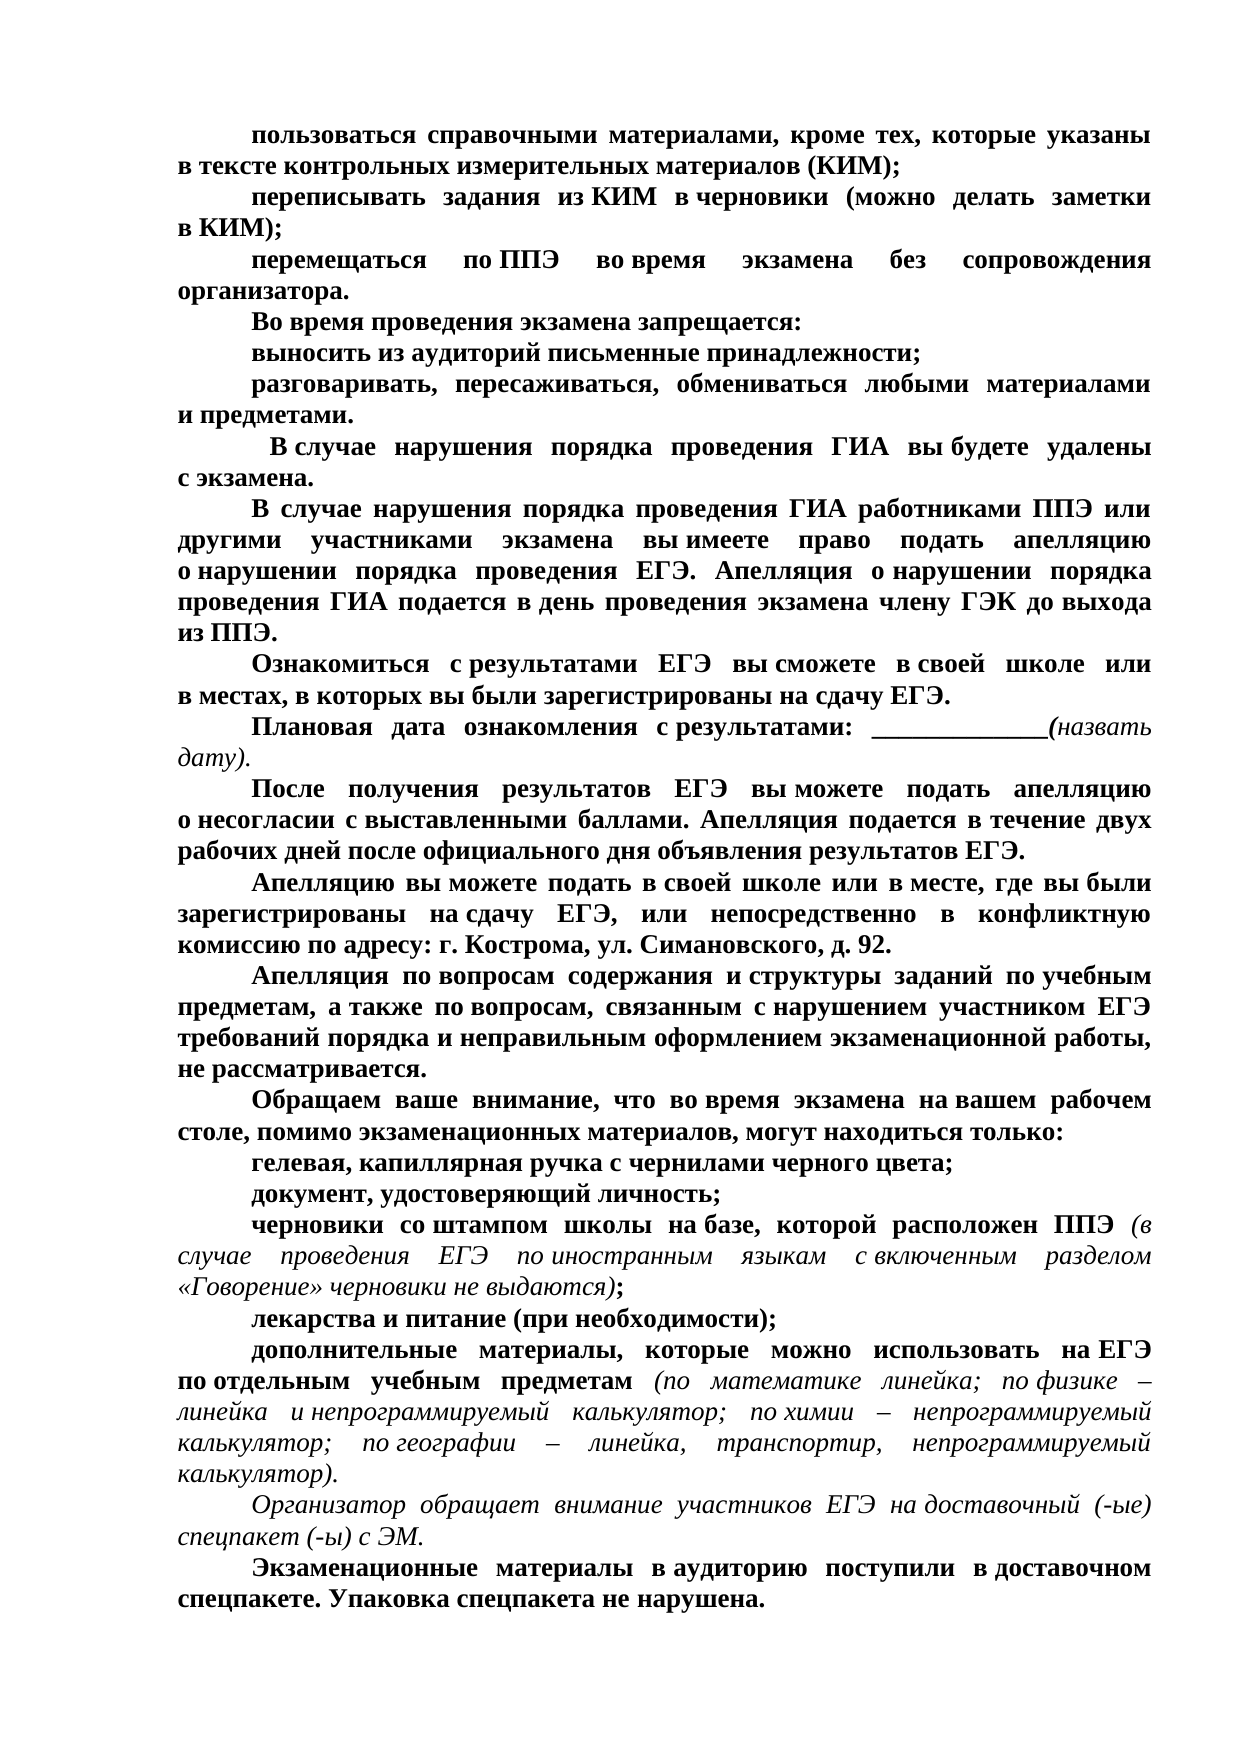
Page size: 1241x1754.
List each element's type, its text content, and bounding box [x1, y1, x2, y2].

text лекарства и питание (при необходимости); [177, 1302, 1152, 1333]
text пользоваться справочными материалами, кроме тех, которые указаны в тексте контрольных измерительных материалов (КИМ); [177, 118, 1152, 180]
text Обращаем ваше внимание, что во время экзамена на вашем рабочем столе, помимо экзаменационных материалов, могут находиться только: [177, 1084, 1152, 1146]
text Плановая дата ознакомления с результатами: _____________(назвать дату). [177, 710, 1152, 772]
text Экзаменационные материалы в аудиторию поступили в доставочном спецпакете. Упаковка спецпакета не нарушена. [177, 1551, 1152, 1613]
text разговаривать, пересаживаться, обмениваться любыми материалами и предметами. [177, 367, 1152, 429]
text черновики со штампом школы на базе, которой расположен ППЭ (в случае проведения ЕГЭ по иностранным языкам с включенным разделом «Говорение» черновики не выдаются); [177, 1208, 1152, 1302]
text Ознакомиться с результатами ЕГЭ вы сможете в своей школе или в местах, в которых вы были зарегистрированы на сдачу ЕГЭ. [177, 648, 1152, 710]
text Во время проведения экзамена запрещается: [177, 305, 1152, 336]
text выносить из аудиторий письменные принадлежности; [177, 336, 1152, 367]
text переписывать задания из КИМ в черновики (можно делать заметки в КИМ); [177, 180, 1152, 243]
text В случае нарушения порядка проведения ГИА работниками ППЭ или другими участниками экзамена вы имеете право подать апелляцию о нарушении порядка проведения ЕГЭ. Апелляция о нарушении порядка проведения ГИА подается в день проведения экзамена члену ГЭК до выхода из ППЭ. [177, 492, 1152, 648]
text документ, удостоверяющий личность; [177, 1177, 1152, 1208]
text После получения результатов ЕГЭ вы можете подать апелляцию о несогласии с выставленными баллами. Апелляция подается в течение двух рабочих дней после официального дня объявления результатов ЕГЭ. [177, 772, 1152, 866]
text Апелляцию вы можете подать в своей школе или в месте, где вы были зарегистрированы на сдачу ЕГЭ, или непосредственно в конфликтную комиссию по адресу: г. Кострома, ул. Симановского, д. 92. [177, 866, 1152, 959]
text перемещаться по ППЭ во время экзамена без сопровождения организатора. [177, 243, 1152, 305]
text гелевая, капиллярная ручка с чернилами черного цвета; [177, 1146, 1152, 1177]
text Организатор обращает внимание участников ЕГЭ на доставочный (-ые) спецпакет (-ы) с ЭМ. [177, 1488, 1152, 1551]
text В случае нарушения порядка проведения ГИА вы будете удалены с экзамена. [177, 429, 1152, 492]
text дополнительные материалы, которые можно использовать на ЕГЭ по отдельным учебным предметам (по математике линейка; по физике – линейка и непрограммируемый калькулятор; по химии – непрограммируемый калькулятор; по географии – линейка, транспортир, непрограммируемый калькулятор). [177, 1333, 1152, 1488]
text Апелляция по вопросам содержания и структуры заданий по учебным предметам, а также по вопросам, связанным с нарушением участником ЕГЭ требований порядка и неправильным оформлением экзаменационной работы, не рассматривается. [177, 959, 1152, 1084]
